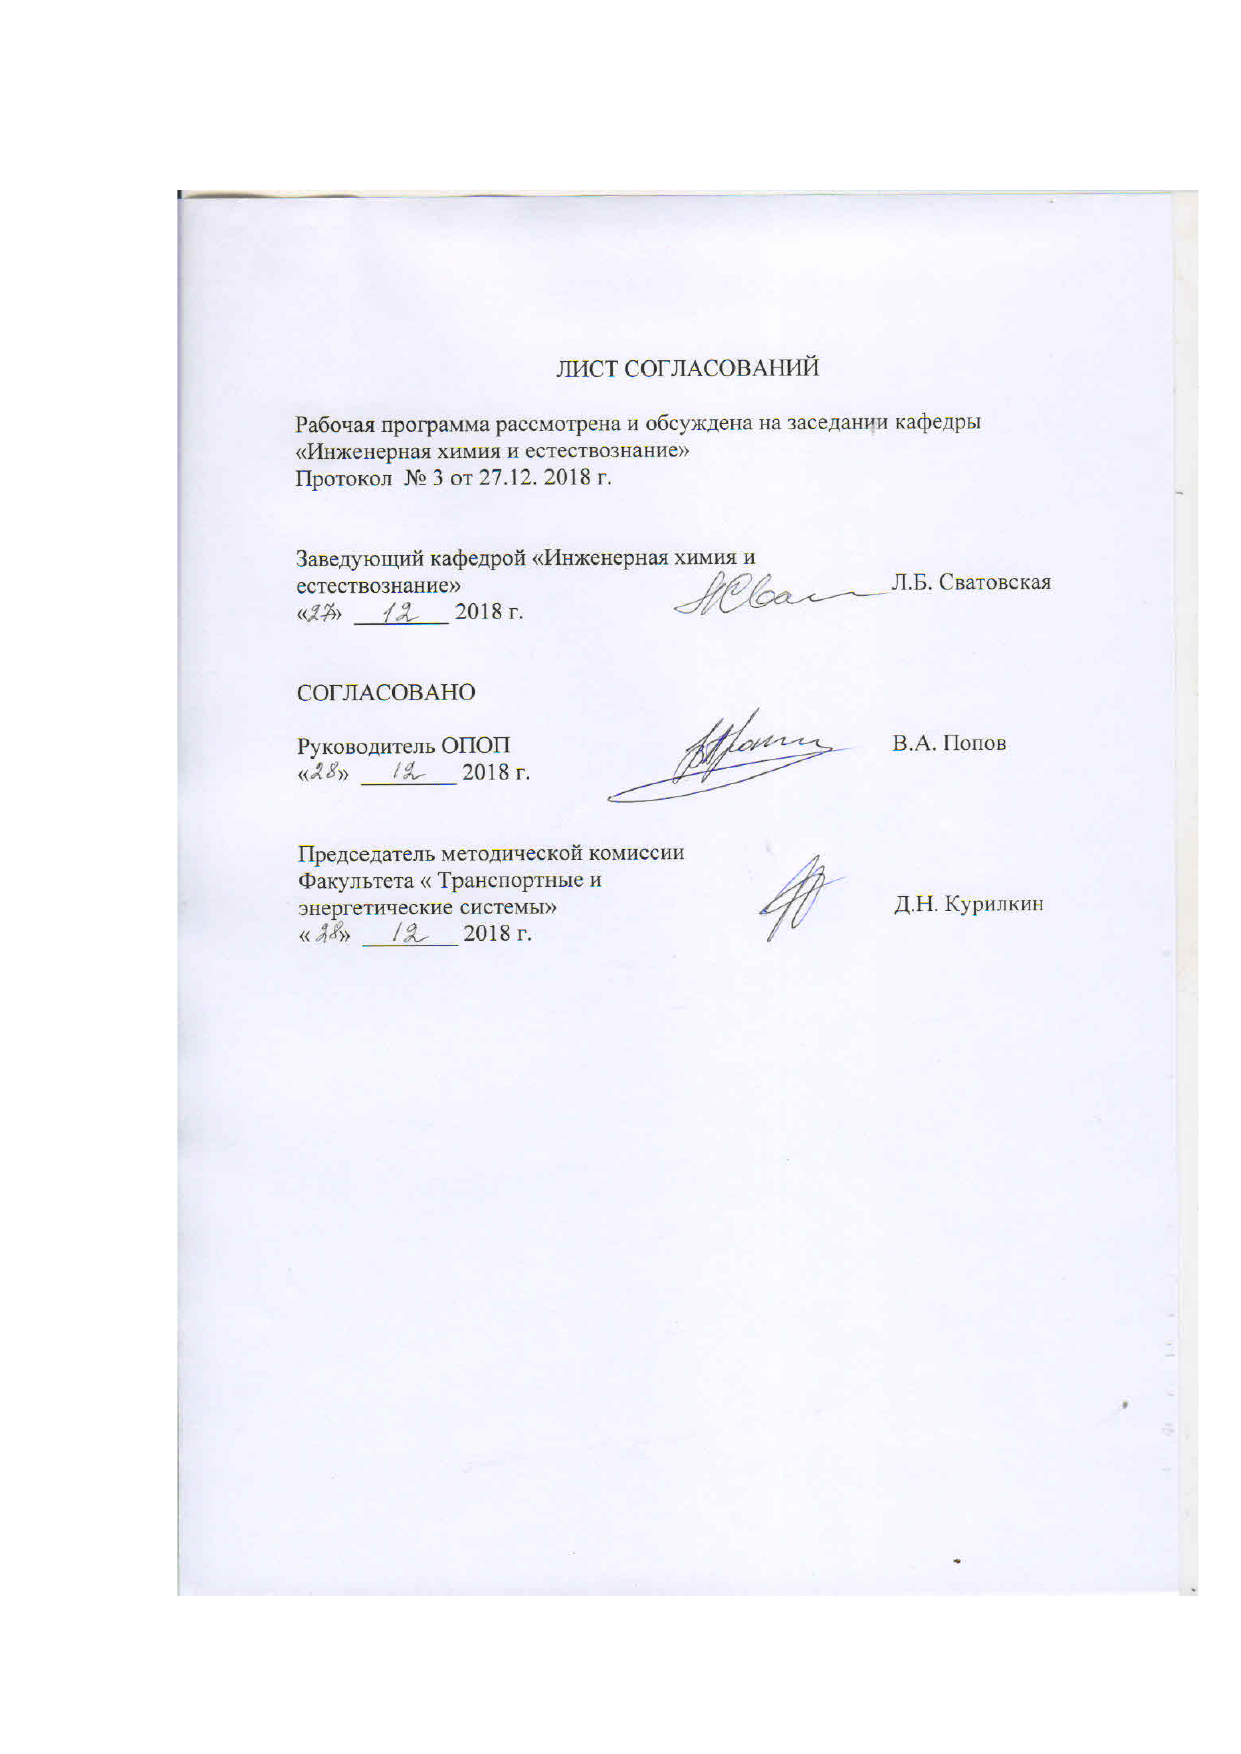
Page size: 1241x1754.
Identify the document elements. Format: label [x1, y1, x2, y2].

picture [177, 190, 1199, 1596]
